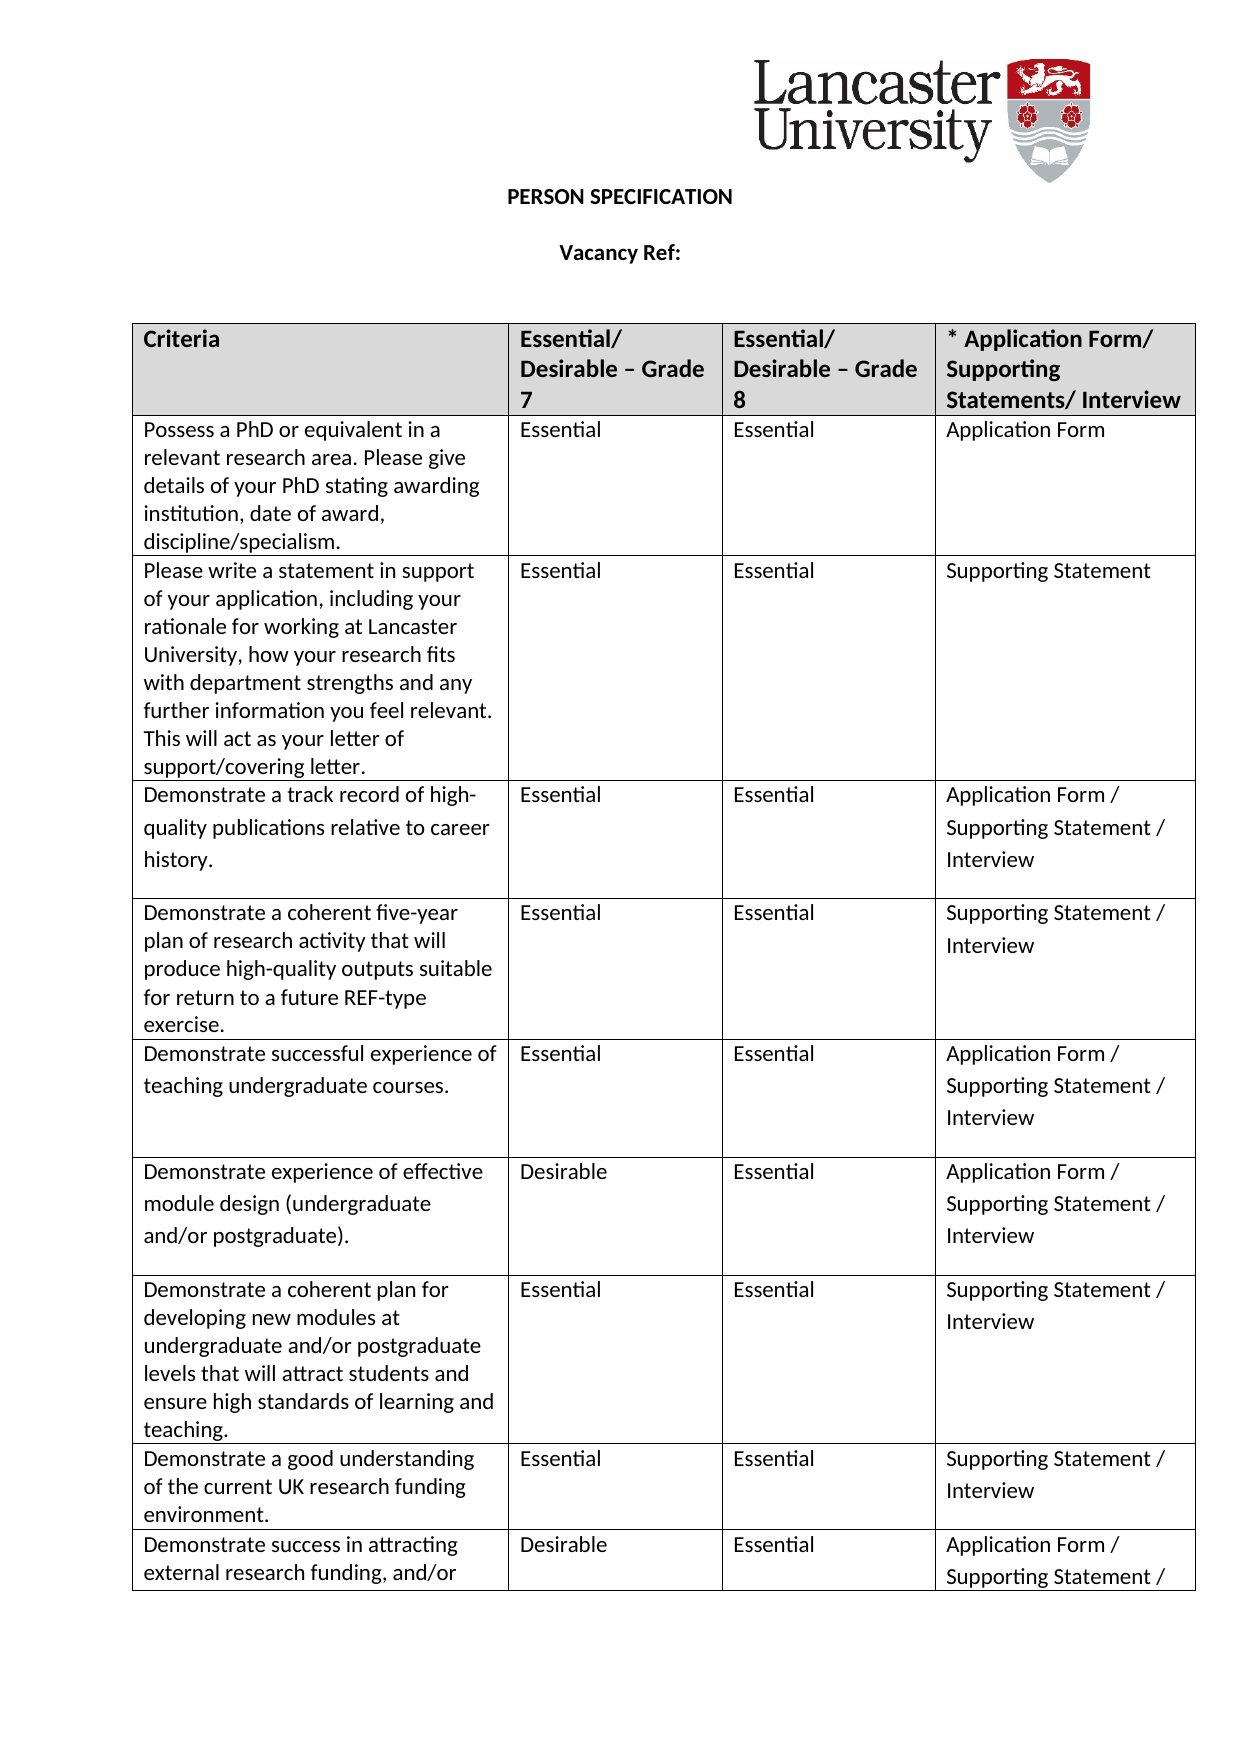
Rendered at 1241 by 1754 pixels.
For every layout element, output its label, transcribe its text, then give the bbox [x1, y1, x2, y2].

table_cell Demonstrate experience of effective module design (undergraduate and/or postgraduate). [133, 1158, 508, 1275]
table_cell Essential [509, 1444, 722, 1529]
table_cell Demonstrate a good understanding of the current UK research funding environment. [133, 1444, 508, 1529]
table_cell Essential [723, 556, 935, 780]
table_cell Essential [723, 1158, 935, 1275]
table_cell Possess a PhD or equivalent in a relevant research area. Please give details of your PhD stating awarding institution, date of award, discipline/specialism. [133, 416, 508, 555]
table_cell Application Form / Supporting Statement / Interview [936, 1040, 1195, 1157]
table_cell Essential [509, 1276, 722, 1443]
table_cell Supporting Statement / Interview [936, 899, 1195, 1039]
table_cell Essential [509, 781, 722, 898]
table_cell Essential [723, 1276, 935, 1443]
table_cell Demonstrate a track record of high-quality publications relative to career history. [133, 781, 508, 898]
text PERSON SPECIFICATION [150, 182, 1090, 211]
table_cell Application Form [936, 416, 1195, 555]
table_cell Application Form / Supporting Statement / Interview [936, 781, 1195, 898]
table_cell Essential [723, 899, 935, 1039]
picture [754, 59, 1091, 183]
text Vacancy Ref: [150, 238, 1090, 267]
table_header Essential/ Desirable – Grade 8 [723, 324, 935, 415]
table_cell Essential [509, 416, 722, 555]
table_cell Supporting Statement / Interview [936, 1276, 1195, 1443]
table_cell Demonstrate a coherent five-year plan of research activity that will produce high-quality outputs suitable for return to a future REF-type exercise. [133, 899, 508, 1039]
table_header Criteria [133, 324, 508, 415]
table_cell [133, 1530, 508, 1590]
table_cell Demonstrate successful experience of teaching undergraduate courses. [133, 1040, 508, 1157]
table_cell Desirable [509, 1530, 722, 1590]
table_cell Essential [723, 416, 935, 555]
table_cell Essential [723, 1444, 935, 1529]
table_cell Essential [723, 1040, 935, 1157]
table_cell Demonstrate a coherent plan for developing new modules at undergraduate and/or postgraduate levels that will attract students and ensure high standards of learning and teaching. [133, 1276, 508, 1443]
table_cell Essential [509, 556, 722, 780]
table_cell Essential [509, 899, 722, 1039]
table_cell Essential [723, 1530, 935, 1590]
table_cell Please write a statement in support of your application, including your rationale for working at Lancaster University, how your research fits with department strengths and any further information you feel relevant. This will act as your letter of support/covering letter. [133, 556, 508, 780]
table_cell Essential [723, 781, 935, 898]
table_cell Desirable [509, 1158, 722, 1275]
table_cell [936, 1530, 1195, 1590]
table_header Essential/ Desirable – Grade 7 [509, 324, 722, 415]
table_cell Application Form / Supporting Statement / Interview [936, 1158, 1195, 1275]
table_cell Supporting Statement / Interview [936, 1444, 1195, 1529]
table_cell Supporting Statement [936, 556, 1195, 780]
table_header * Application Form/ Supporting Statements/ Interview [936, 324, 1195, 415]
table_cell Essential [509, 1040, 722, 1157]
